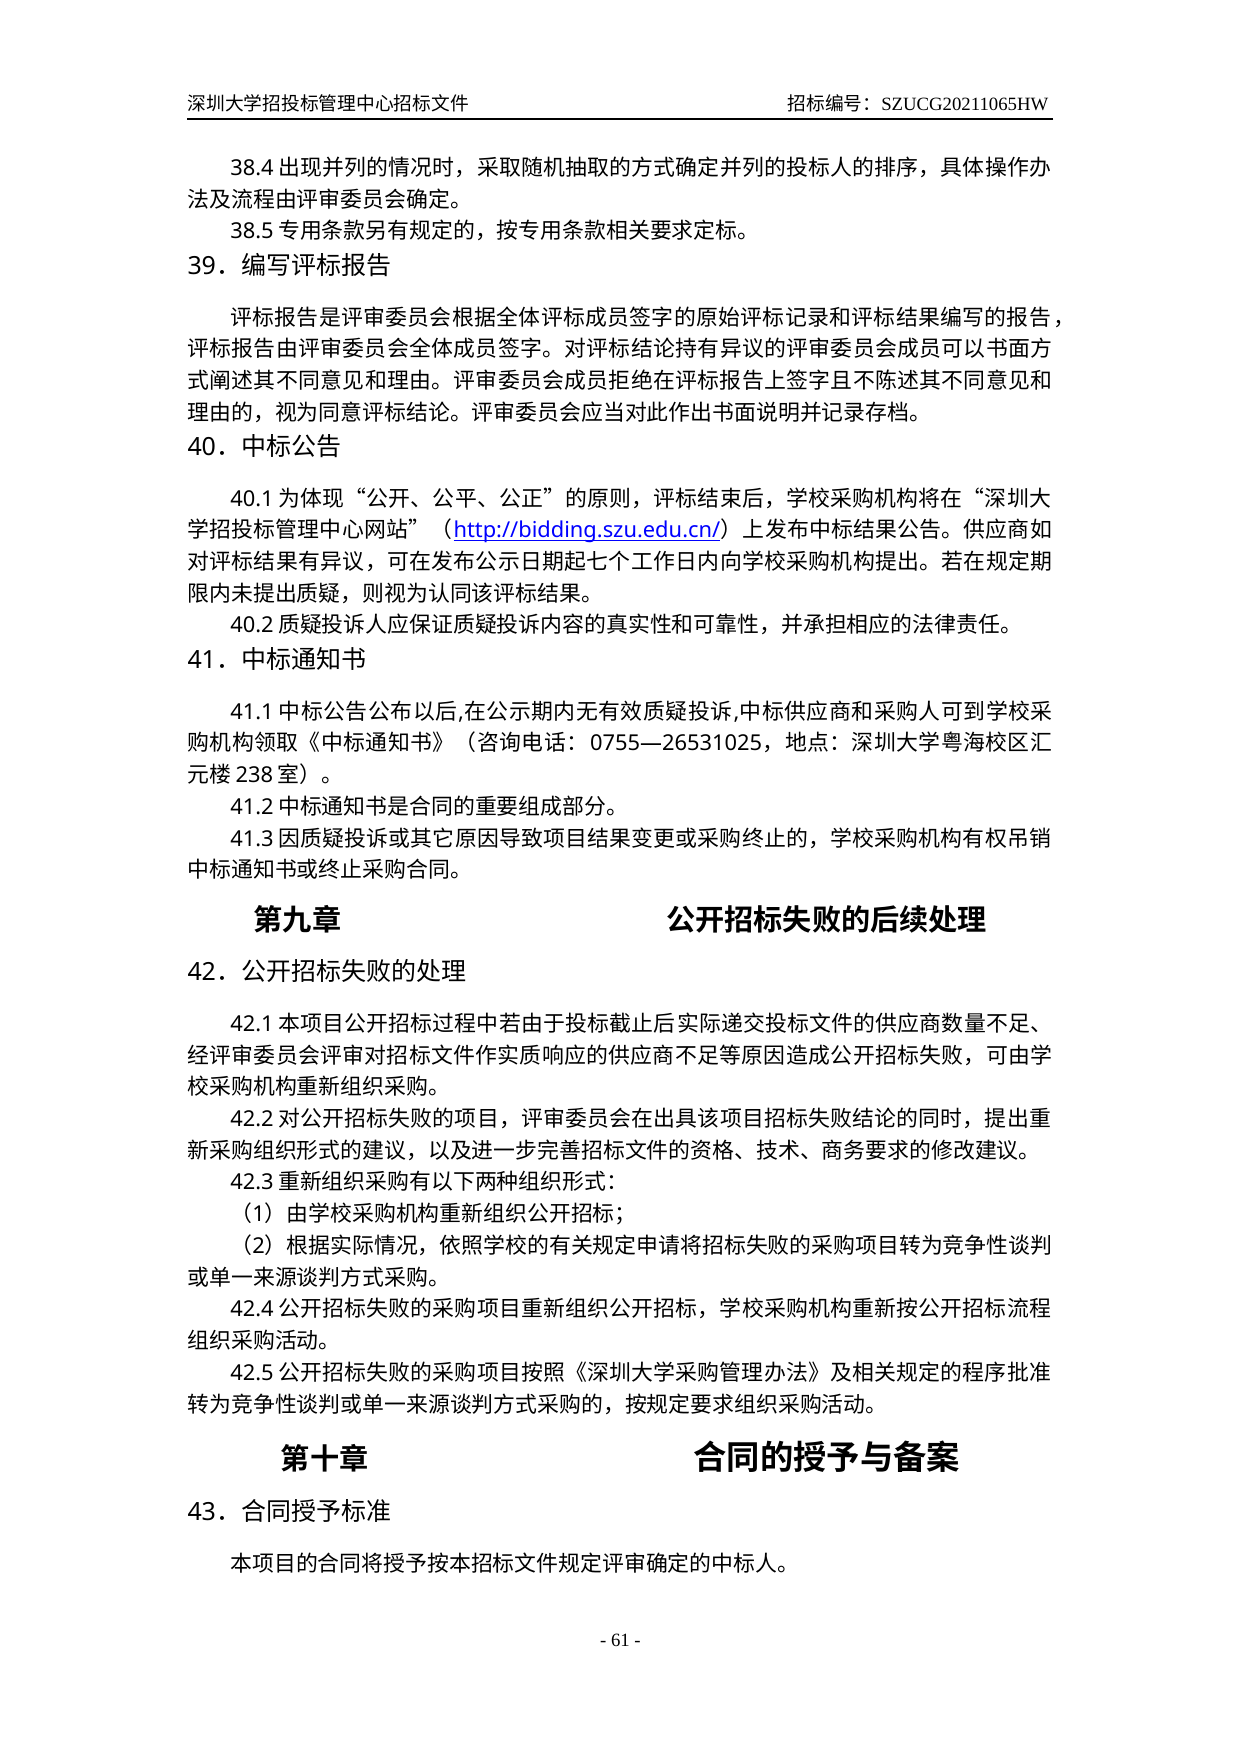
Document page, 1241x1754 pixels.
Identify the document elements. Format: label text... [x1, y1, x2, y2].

text （1）由学校采购机构重新组织公开招标； [187, 1196, 1053, 1228]
text 41．中标通知书 [187, 639, 1053, 676]
text 42.2对公开招标失败的项目，评审委员会在出具该项目招标失败结论的同时，提出重新采购组织形式的建议，以及进一步完善招标文件的资格、技术、商务要求的修改建议。 [187, 1101, 1053, 1164]
text （2）根据实际情况，依照学校的有关规定申请将招标失败的采购项目转为竞争性谈判或单一来源谈判方式采购。 [187, 1228, 1053, 1291]
text 本项目的合同将授予按本招标文件规定评审确定的中标人。 [187, 1546, 1053, 1577]
text 评标报告是评审委员会根据全体评标成员签字的原始评标记录和评标结果编写的报告，评标报告由评审委员会全体成员签字。对评标结论持有异议的评审委员会成员可以书面方式阐述其不同意见和理由。评审委员会成员拒绝在评标报告上签字且不陈述其不同意见和理由的，视为同意评标结论。评审委员会应当对此作出书面说明并记录存档。 [187, 299, 1053, 426]
text 42.4公开招标失败的采购项目重新组织公开招标，学校采购机构重新按公开招标流程组织采购活动。 [187, 1291, 1053, 1355]
text 42.3重新组织采购有以下两种组织形式： [187, 1164, 1053, 1196]
text 41.3因质疑投诉或其它原因导致项目结果变更或采购终止的，学校采购机构有权吊销中标通知书或终止采购合同。 [187, 821, 1053, 884]
text 42.1本项目公开招标过程中若由于投标截止后实际递交投标文件的供应商数量不足、经评审委员会评审对招标文件作实质响应的供应商不足等原因造成公开招标失败，可由学校采购机构重新组织采购。 [187, 1006, 1053, 1101]
text 40.2质疑投诉人应保证质疑投诉内容的真实性和可靠性，并承担相应的法律责任。 [187, 607, 1053, 639]
text 42．公开招标失败的处理 [187, 951, 1053, 988]
list 合同的授予与备案 [187, 1431, 1053, 1479]
text 43．合同授予标准 [187, 1491, 1053, 1528]
text 41.1中标公告公布以后,在公示期内无有效质疑投诉,中标供应商和采购人可到学校采购机构领取《中标通知书》（咨询电话：0755—26531025，地点：深圳大学粤海校区汇元楼238室）。 [187, 694, 1053, 789]
text 42.5公开招标失败的采购项目按照《深圳大学采购管理办法》及相关规定的程序批准转为竞争性谈判或单一来源谈判方式采购的，按规定要求组织采购活动。 [187, 1355, 1053, 1418]
list 公开招标失败的后续处理 [187, 897, 1053, 939]
text 38.5专用条款另有规定的，按专用条款相关要求定标。 [187, 213, 1053, 245]
text 38.4出现并列的情况时，采取随机抽取的方式确定并列的投标人的排序，具体操作办法及流程由评审委员会确定。 [187, 150, 1053, 213]
text 40．中标公告 [187, 426, 1053, 462]
text 39．编写评标报告 [187, 245, 1053, 281]
text 41.2中标通知书是合同的重要组成部分。 [187, 789, 1053, 821]
text 40.1为体现“公开、公平、公正”的原则，评标结束后，学校采购机构将在“深圳大学招投标管理中心网站”（http://bidding.szu.edu.cn/）上发布中标结果公告。供应商如对评标结果有异议，可在发布公示日期起七个工作日内向学校采购机构提出。若在规定期限内未提出质疑，则视为认同该评标结果。 [187, 481, 1053, 607]
